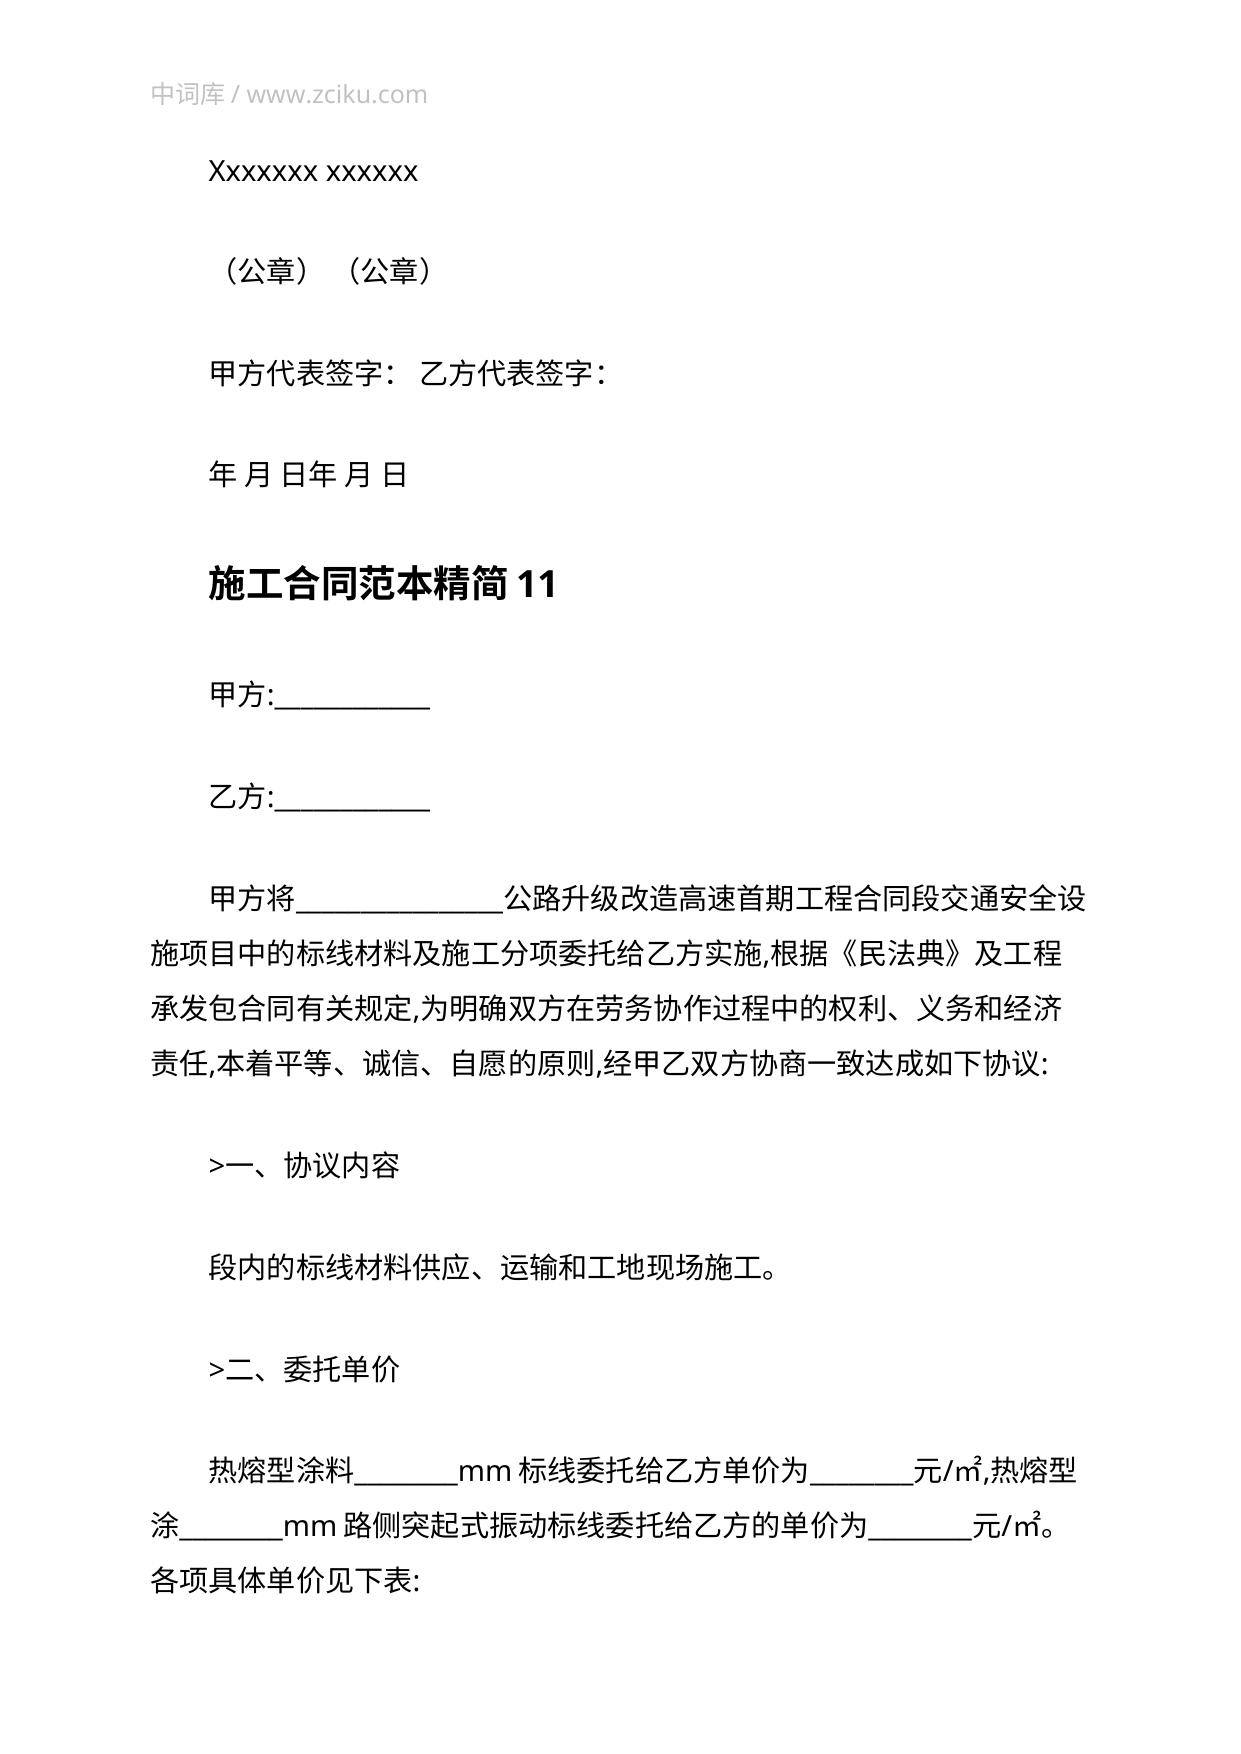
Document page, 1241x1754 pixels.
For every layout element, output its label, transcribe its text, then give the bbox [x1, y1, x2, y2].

text 甲方将________________公路升级改造高速首期工程合同段交通安全设施项目中的标线材料及施工分项委托给乙方实施,根据《民法典》及工程承发包合同有关规定,为明确双方在劳务协作过程中的权利、义务和经济责任,本着平等、诚信、自愿的原则,经甲乙双方协商一致达成如下协议: [150, 875, 1090, 1083]
text 热熔型涂料________mm标线委托给乙方单价为________元/㎡,热熔型涂________mm路侧突起式振动标线委托给乙方的单价为________元/㎡。各项具体单价见下表: [150, 1448, 1090, 1600]
text 甲方代表签字： 乙方代表签字： [150, 350, 1090, 392]
text 施工合同范本精简11 [150, 554, 1090, 608]
text >二、委托单价 [150, 1346, 1090, 1388]
text 乙方:____________ [150, 773, 1090, 816]
text Xxxxxxx xxxxxx [150, 150, 1090, 190]
text 段内的标线材料供应、运输和工地现场施工。 [150, 1244, 1090, 1287]
text （公章） （公章） [150, 248, 1090, 291]
text 甲方:____________ [150, 671, 1090, 714]
text >一、协议内容 [150, 1142, 1090, 1185]
text 年 月 日年 月 日 [150, 452, 1090, 494]
